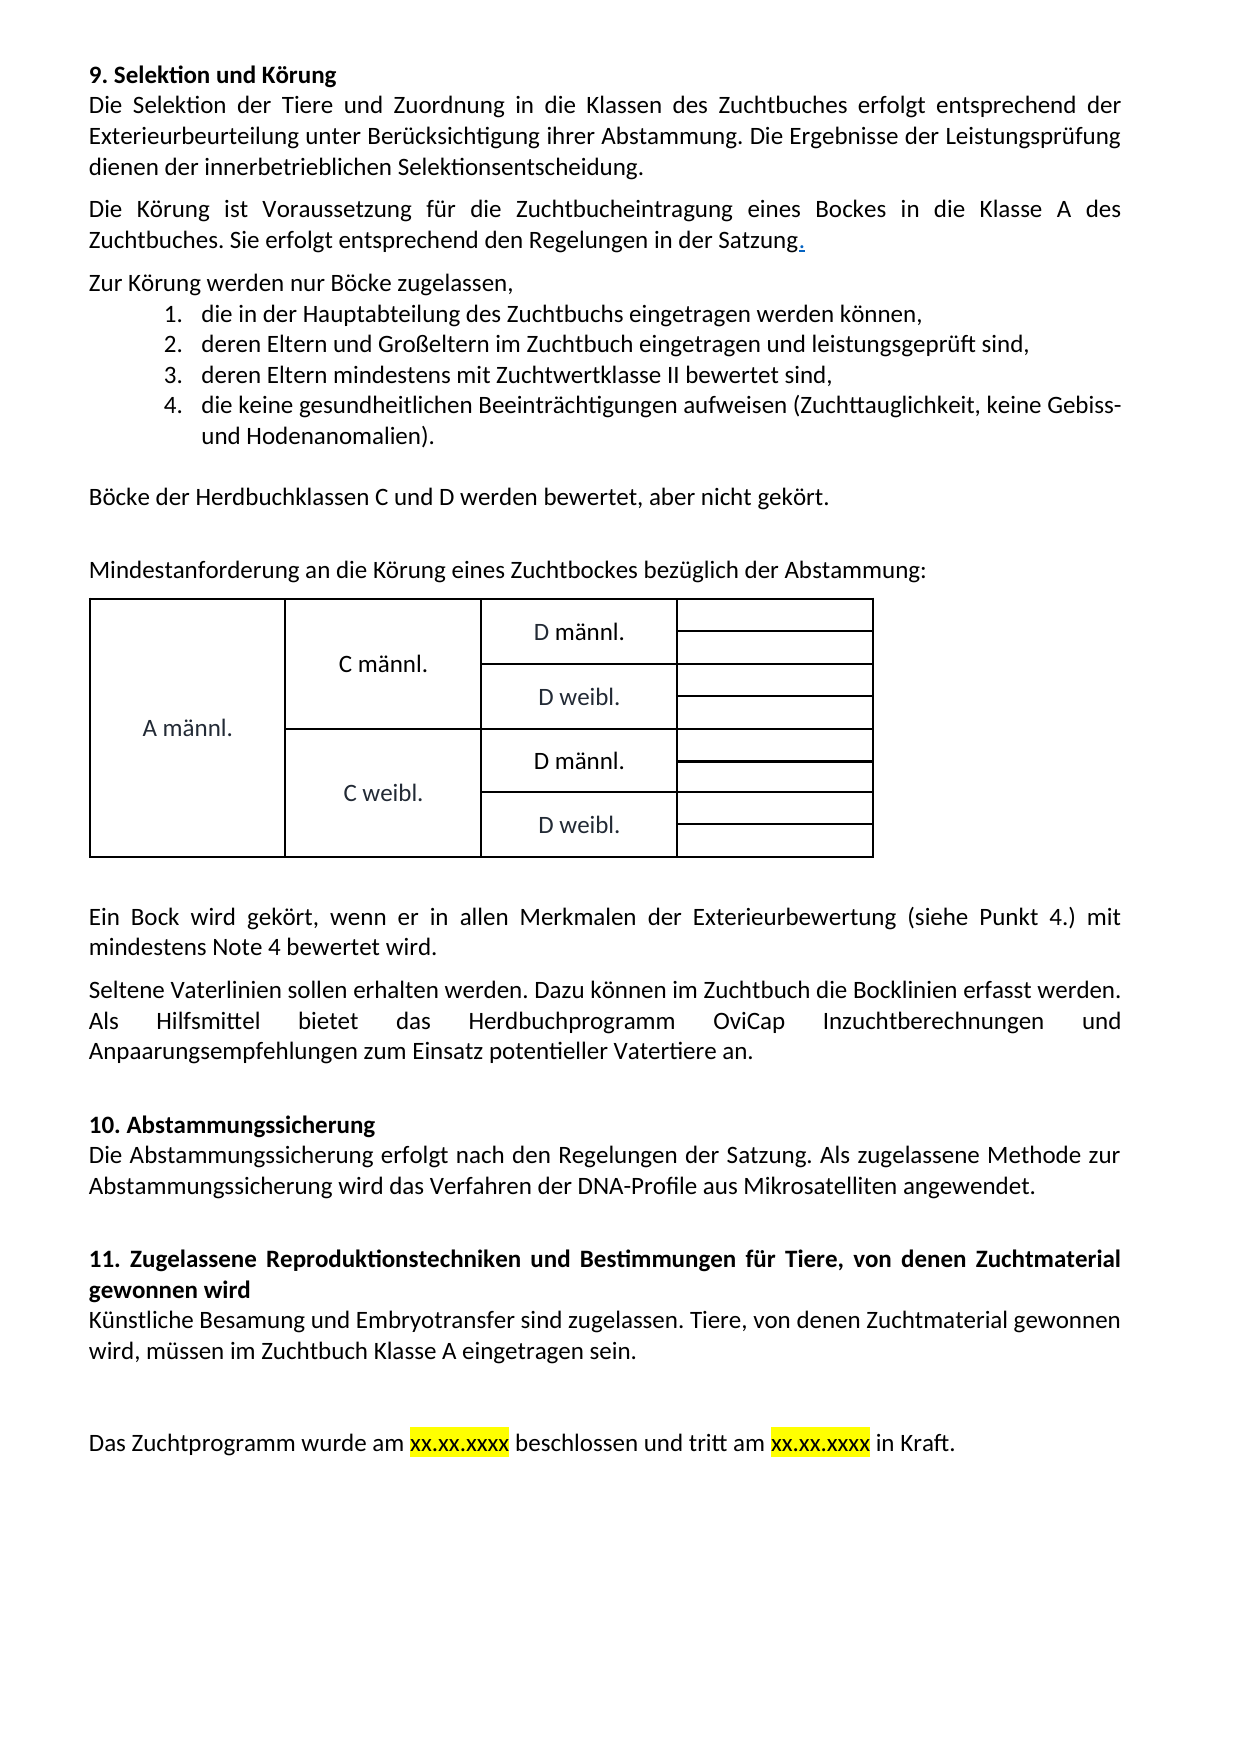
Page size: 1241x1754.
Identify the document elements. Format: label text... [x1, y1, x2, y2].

text Das Zuchtprogramm wurde am xx.xx.xxxx beschlossen und tritt am xx.xx.xxxx in Kraft. [509, 1427, 771, 1457]
text Mindestanforderung an die Körung eines Zuchtbockes bezüglich der Abstammung: [89, 554, 1122, 585]
table_header C männl. [286, 600, 480, 728]
text Die Abstammungssicherung erfolgt nach den Regelungen der Satzung. Als zugelassene Methode zur Abstammungssicherung wird das Verfahren der DNA-Profile aus Mikrosatelliten angewendet. [89, 1139, 1122, 1201]
list deren Eltern und Großeltern im Zuchtbuch eingetragen und leistungsgeprüft sind, [164, 328, 1122, 359]
text Künstliche Besamung und Embryotransfer sind zugelassen. Tiere, von denen Zuchtmaterial gewonnen wird, müssen im Zuchtbuch Klasse A eingetragen sein. [89, 1304, 1122, 1366]
text Die Körung ist Voraussetzung für die Zuchtbucheintragung eines Bockes in die Klasse A des Zuchtbuches. Sie erfolgt entsprechend den Regelungen in der Satzung. [89, 194, 1122, 255]
text Zur Körung werden nur Böcke zugelassen, [89, 267, 1122, 298]
table_cell D weibl. [482, 665, 676, 728]
text Böcke der Herdbuchklassen C und D werden bewertet, aber nicht gekört. [89, 481, 1122, 511]
text Ein Bock wird gekört, wenn er in allen Merkmalen der Exterieurbewertung (siehe Punkt 4.) mit mindestens Note 4 bewertet wird. [89, 901, 1122, 962]
text 11. Zugelassene Reproduktionstechniken und Bestimmungen für Tiere, von denen Zuchtmaterial gewonnen wird [89, 1243, 1122, 1304]
table_cell [678, 793, 872, 823]
list die keine gesundheitlichen Beeinträchtigungen aufweisen (Zuchttauglichkeit, keine Gebiss- und Hodenanomalien). [164, 389, 1122, 450]
list deren Eltern mindestens mit Zuchtwertklasse II bewertet sind, [164, 359, 1122, 389]
table_header D männl. [482, 600, 676, 663]
table_cell D männl. [482, 730, 676, 791]
text 10. Abstammungssicherung [89, 1109, 1122, 1139]
table_cell [678, 632, 872, 663]
text Das Zuchtprogramm wurde am xx.xx.xxxx beschlossen und tritt am xx.xx.xxxx in Kraft. [89, 1427, 410, 1457]
table_cell D weibl. [482, 793, 676, 856]
list die in der Hauptabteilung des Zuchtbuchs eingetragen werden können, [164, 298, 1122, 328]
table_header [678, 600, 872, 630]
table_header A männl. [91, 600, 284, 856]
table_cell [678, 697, 872, 728]
text 9. Selektion und Körung [89, 59, 1122, 89]
text Die Selektion der Tiere und Zuordnung in die Klassen des Zuchtbuches erfolgt entsprechend der Exterieurbeurteilung unter Berücksichtigung ihrer Abstammung. Die Ergebnisse der Leistungsprüfung dienen der innerbetrieblichen Selektionsentscheidung. [89, 89, 1122, 181]
table_cell [678, 763, 872, 791]
table_cell [678, 665, 872, 695]
table_cell C weibl. [286, 730, 480, 856]
text Das Zuchtprogramm wurde am xx.xx.xxxx beschlossen und tritt am xx.xx.xxxx in Kraft. [870, 1427, 1122, 1457]
text Seltene Vaterlinien sollen erhalten werden. Dazu können im Zuchtbuch die Bocklinien erfasst werden. Als Hilfsmittel bietet das Herdbuchprogramm OviCap Inzuchtberechnungen und Anpaarungsempfehlungen zum Einsatz potentieller Vatertiere an. [89, 974, 1122, 1066]
table_cell [678, 825, 872, 856]
table_cell [678, 730, 872, 760]
